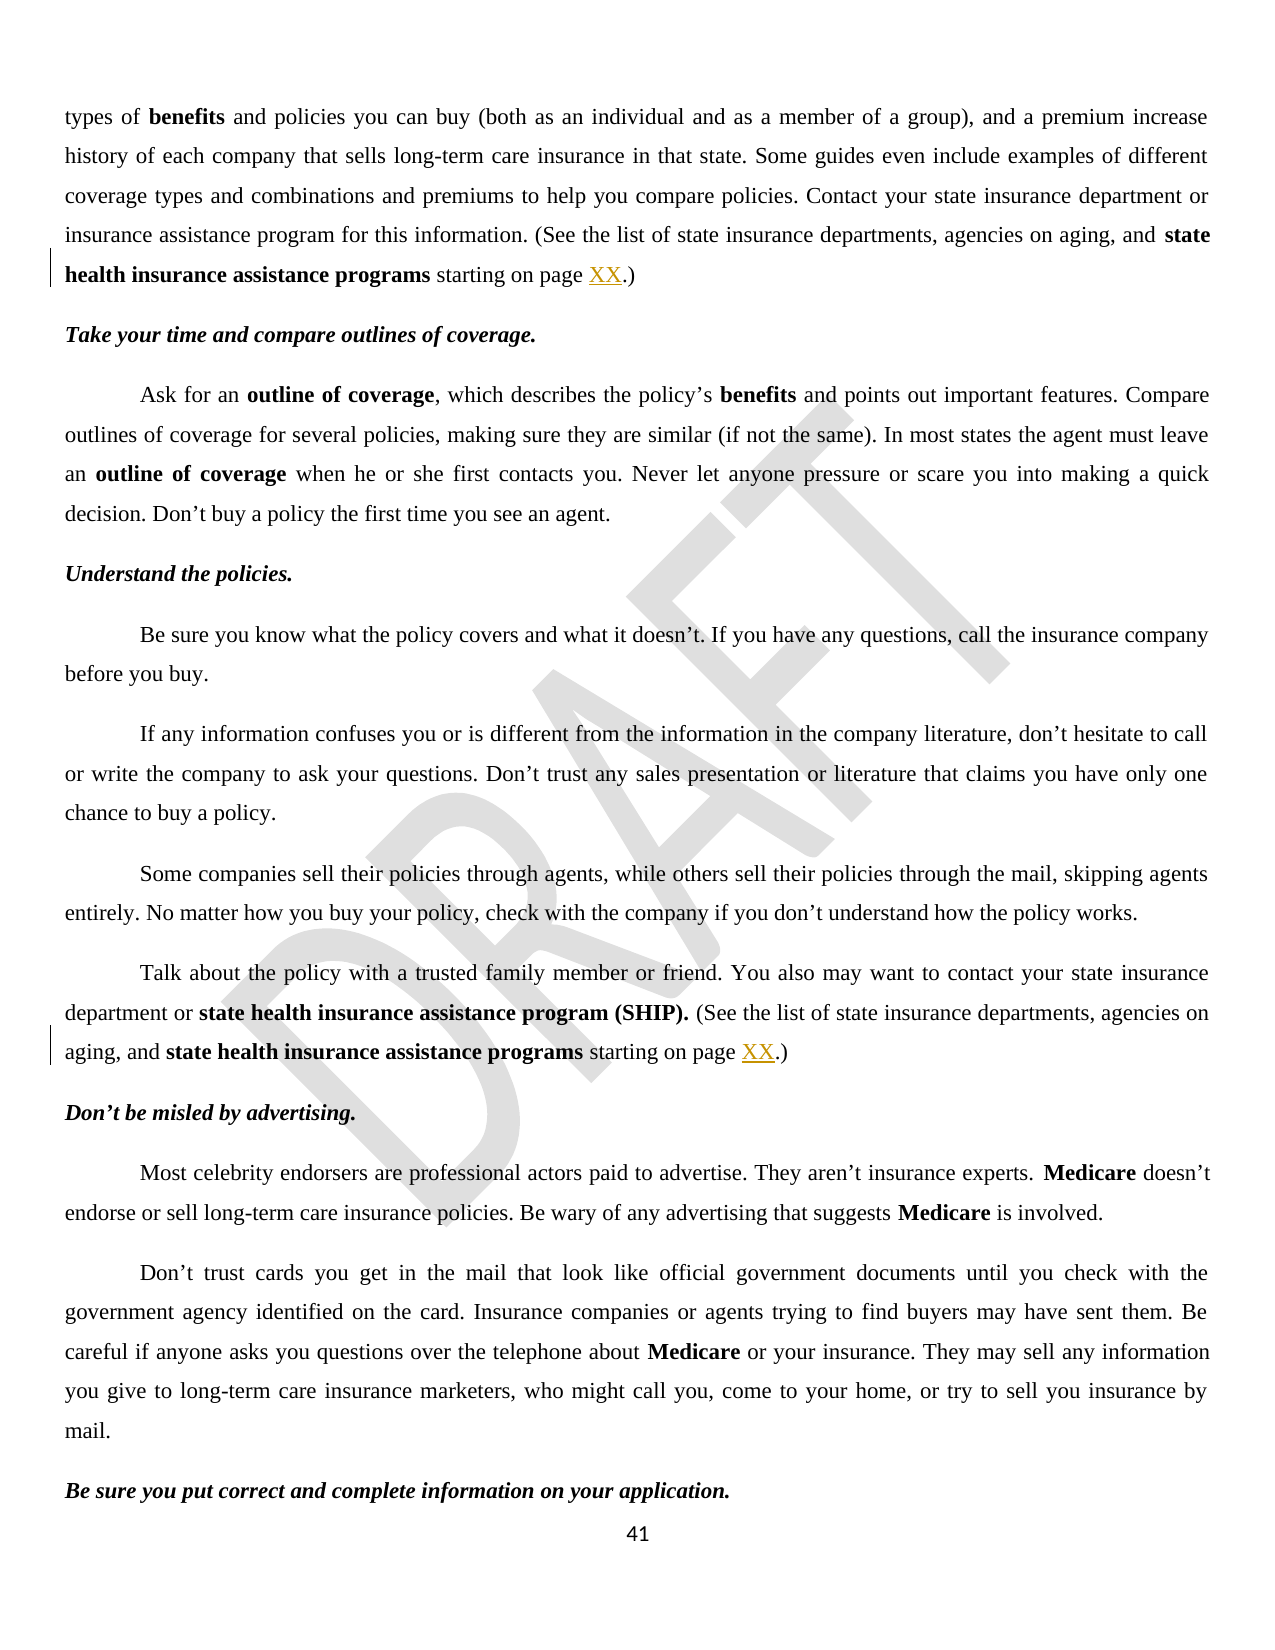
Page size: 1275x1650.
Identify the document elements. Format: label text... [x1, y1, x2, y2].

text Most celebrity endorsers are professional actors paid to advertise. They aren’t insurance experts. Medicare doesn’t endorse or sell long-term care insurance policies. Be wary of any advertising that suggests Medicare is involved. [64, 1159, 1210, 1225]
text Be sure you know what the policy covers and what it doesn’t. If you have any questions, call the insurance company before you buy. [64, 621, 1210, 686]
text Don’t trust cards you get in the mail that look like official government documents until you check with the government agency identified on the card. Insurance companies or agents trying to find buyers may have sent them. Be careful if anyone asks you questions over the telephone about Medicare or your insurance. They may sell any information you give to long-term care insurance marketers, who might call you, come to your home, or try to sell you insurance by mail. [64, 1259, 1210, 1443]
text If any information confuses you or is different from the information in the company literature, don’t hesitate to call or write the company to ask your questions. Don’t trust any sales presentation or literature that claims you have only one chance to buy a policy. [64, 720, 1210, 826]
text Take your time and compare outlines of coverage. [64, 321, 1210, 348]
text Ask for an outline of coverage, which describes the policy’s benefits and points out important features. Compare outlines of coverage for several policies, making sure they are similar (if not the same). In most states the agent must leave an outline of coverage when he or she first contacts you. Never let anyone pressure or scare you into making a quick decision. Don’t buy a policy the first time you see an agent. [64, 382, 1210, 526]
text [64, 103, 1210, 287]
text Be sure you put correct and complete information on your application. [64, 1477, 1210, 1503]
text Understand the policies. [64, 560, 1210, 587]
text Talk about the policy with a trusted family member or friend. You also may want to contact your state insurance department or state health insurance assistance program (SHIP). (See the list of state insurance departments, agencies on aging, and state health insurance assistance programs starting on page .) [64, 959, 1210, 1065]
text Some companies sell their policies through agents, while others sell their policies through the mail, skipping agents entirely. No matter how you buy your policy, check with the company if you don’t understand how the policy works. [64, 860, 1210, 926]
text Don’t be misled by advertising. [64, 1099, 1210, 1125]
